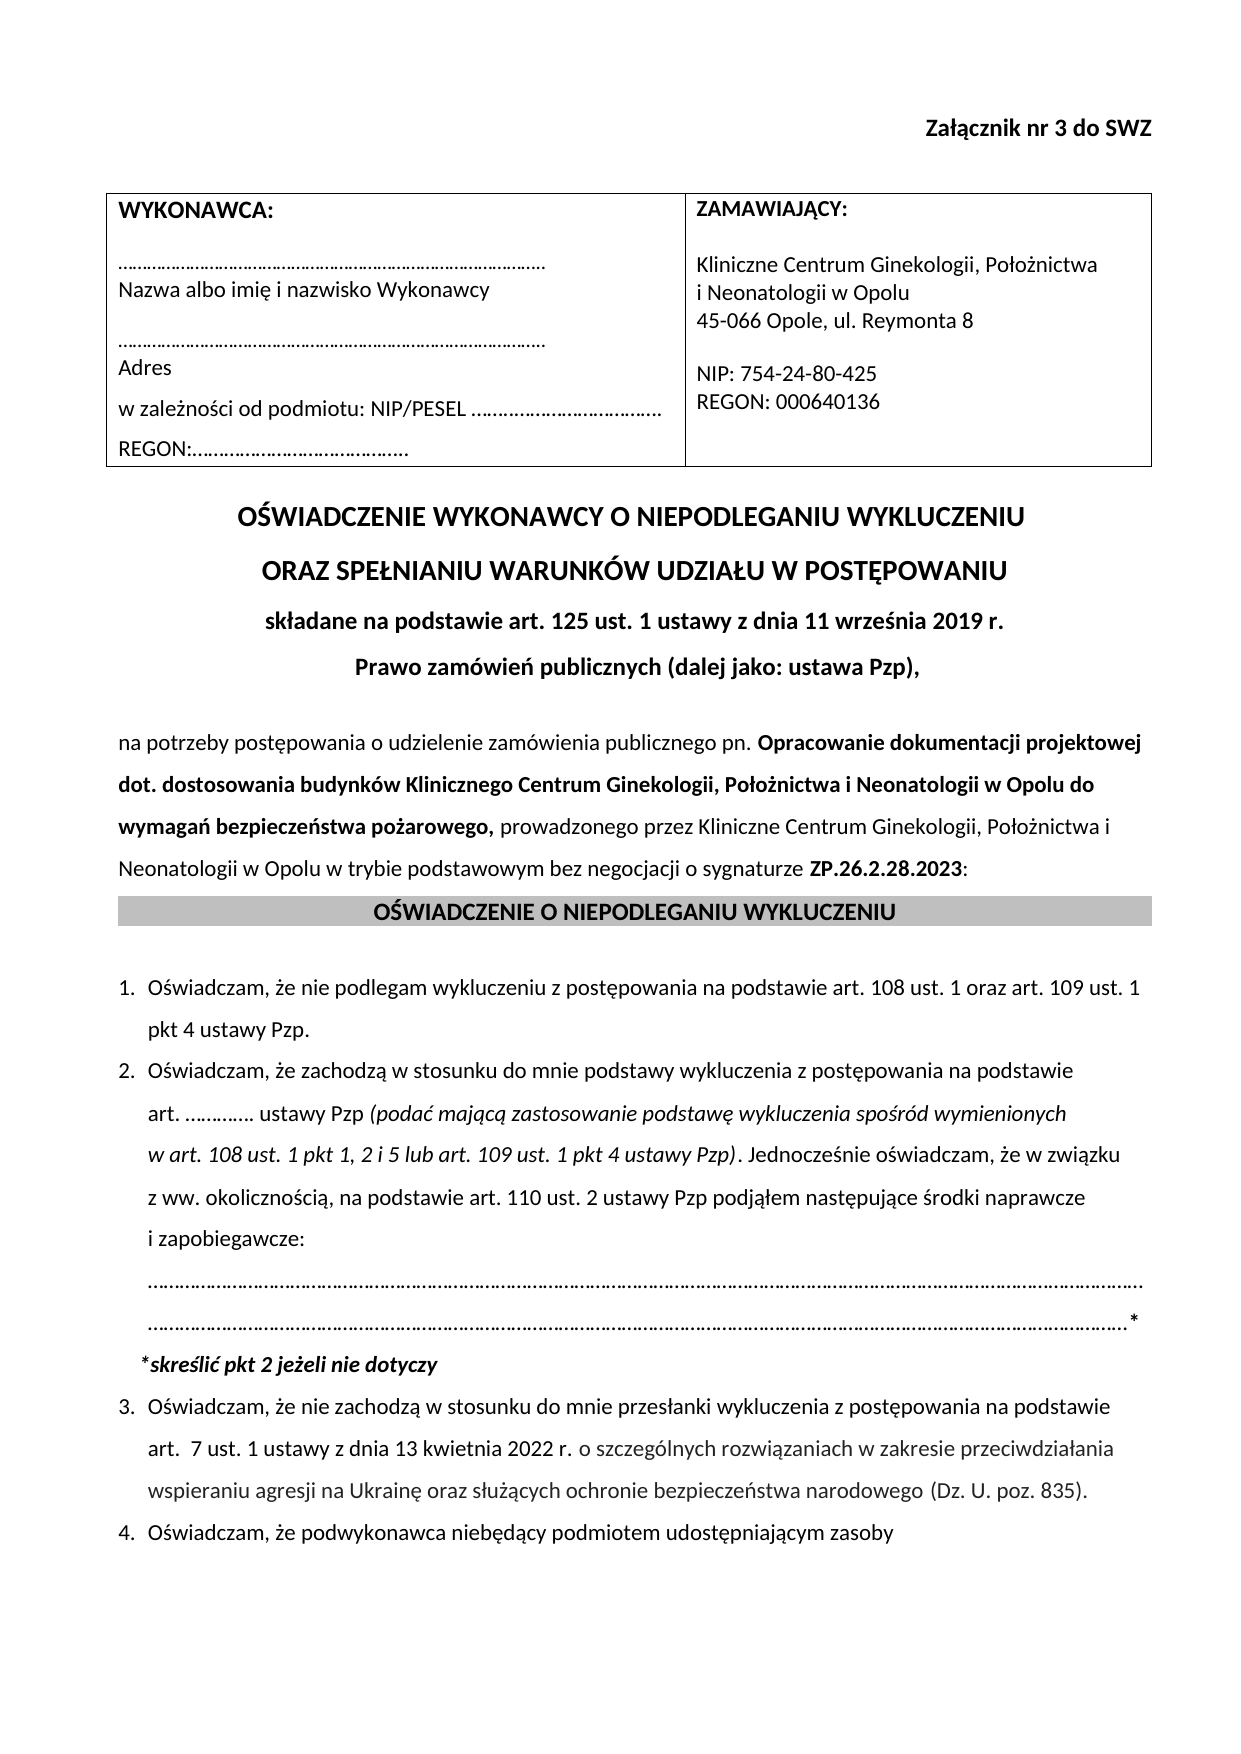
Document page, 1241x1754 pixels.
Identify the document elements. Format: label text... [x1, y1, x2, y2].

text składane na podstawie art. 125 ust. 1 ustawy z dnia 11 września 2019 r. [118, 605, 1152, 636]
subtitle Załącznik nr 3 do SWZ [118, 112, 1152, 143]
text Prawo zamówień publicznych (dalej jako: ustawa Pzp), [118, 651, 1152, 681]
list Oświadczam, że podwykonawca niebędący podmiotem udostępniającym zasoby [118, 1518, 1152, 1546]
text *skreślić pkt 2 jeżeli nie dotyczy [118, 1351, 1152, 1378]
table_header WYKONAWCA: …………………………………………………………………………….. Nazwa albo imię i nazwisko Wykonawcy …………………………………………………………………………….. Adres w zależności od podmiotu: NIP/PESEL ……..………………………. REGON:………………………………….. [107, 194, 685, 466]
text na potrzeby postępowania o udzielenie zamówienia publicznego pn. Opracowanie dokumentacji projektowej dot. dostosowania budynków Klinicznego Centrum Ginekologii, Położnictwa i Neonatologii w Opolu do wymagań bezpieczeństwa pożarowego, prowadzonego przez Kliniczne Centrum Ginekologii, Położnictwa i Neonatologii w Opolu w trybie podstawowym bez negocjacji o sygnaturze ZP.26.2.28.2023: [118, 728, 1152, 882]
table_header ZAMAWIAJĄCY: Kliniczne Centrum Ginekologii, Położnictwa i Neonatologii w Opolu 45-066 Opole, ul. Reymonta 8 NIP: 754-24-80-425 REGON: 000640136 [686, 194, 1151, 466]
list Oświadczam, że nie podlegam wykluczeniu z postępowania na podstawie art. 108 ust. 1 oraz art. 109 ust. 1 pkt 4 ustawy Pzp. [118, 973, 1152, 1043]
list Oświadczam, że nie zachodzą w stosunku do mnie przesłanki wykluczenia z postępowania na podstawie art. 7 ust. 1 ustawy z dnia 13 kwietnia 2022 r. o szczególnych rozwiązaniach w zakresie przeciwdziałania wspieraniu agresji na Ukrainę oraz służących ochronie bezpieczeństwa narodowego (Dz. U. poz. 835). [118, 1392, 1152, 1504]
text OŚWIADCZENIE O NIEPODLEGANIU WYKLUCZENIU [118, 896, 1152, 926]
list Oświadczam, że zachodzą w stosunku do mnie podstawy wykluczenia z postępowania na podstawie art. …………. ustawy Pzp (podać mającą zastosowanie podstawę wykluczenia spośród wymienionych w art. 108 ust. 1 pkt 1, 2 i 5 lub art. 109 ust. 1 pkt 4 ustawy Pzp). Jednocześnie oświadczam, że w związku z ww. okolicznością, na podstawie art. 110 ust. 2 ustawy Pzp podjąłem następujące środki naprawcze [118, 1057, 1152, 1211]
list i zapobiegawcze: ……………………………………………………………………………………………………………………………………………………………………………………………………………………………………………………………………………………………………………………………………………* [148, 1224, 1152, 1337]
text OŚWIADCZENIE WYKONAWCY O NIEPODLEGANIU WYKLUCZENIU ORAZ SPEŁNIANIU WARUNKÓW UDZIAŁU W POSTĘPOWANIU [118, 498, 1152, 587]
